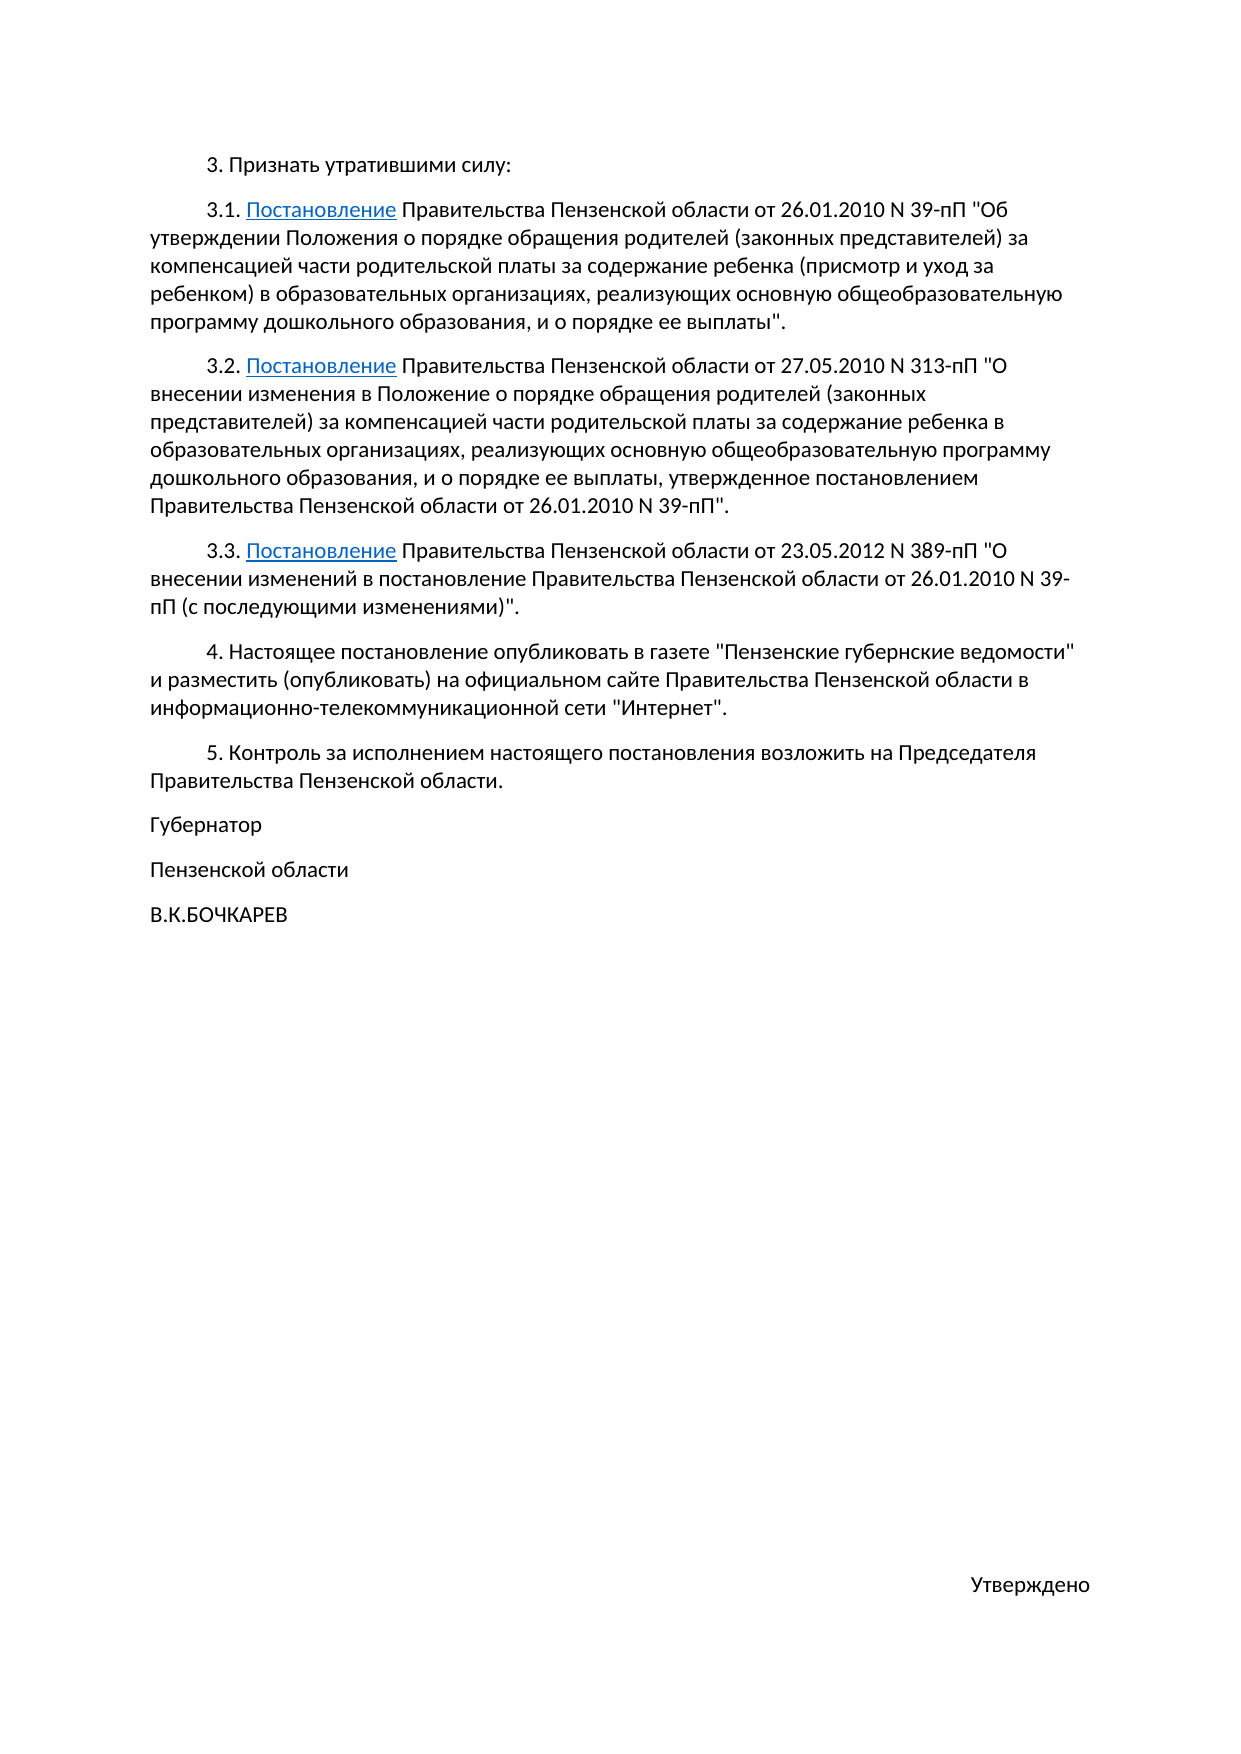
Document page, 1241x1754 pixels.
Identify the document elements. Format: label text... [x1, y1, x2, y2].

text 3.1. Постановление Правительства Пензенской области от 26.01.2010 N 39-пП "Об утверждении Положения о порядке обращения родителей (законных представителей) за компенсацией части родительской платы за содержание ребенка (присмотр и уход за ребенком) в образовательных организациях, реализующих основную общеобразовательную программу дошкольного образования, и о порядке ее выплаты". [150, 195, 1090, 335]
text Пензенской области [150, 855, 1090, 883]
text 5. Контроль за исполнением настоящего постановления возложить на Председателя Правительства Пензенской области. [150, 738, 1090, 794]
text 3. Признать утратившими силу: [150, 150, 1090, 178]
text Утверждено [150, 1570, 1090, 1598]
text Губернатор [150, 810, 1090, 838]
text В.К.БОЧКАРЕВ [150, 900, 1090, 928]
text 4. Настоящее постановление опубликовать в газете "Пензенские губернские ведомости" и разместить (опубликовать) на официальном сайте Правительства Пензенской области в информационно-телекоммуникационной сети "Интернет". [150, 637, 1090, 721]
text 3.2. Постановление Правительства Пензенской области от 27.05.2010 N 313-пП "О внесении изменения в Положение о порядке обращения родителей (законных представителей) за компенсацией части родительской платы за содержание ребенка в образовательных организациях, реализующих основную общеобразовательную программу дошкольного образования, и о порядке ее выплаты, утвержденное постановлением Правительства Пензенской области от 26.01.2010 N 39-пП". [150, 351, 1090, 519]
text 3.3. Постановление Правительства Пензенской области от 23.05.2012 N 389-пП "О внесении изменений в постановление Правительства Пензенской области от 26.01.2010 N 39-пП (с последующими изменениями)". [150, 536, 1090, 620]
